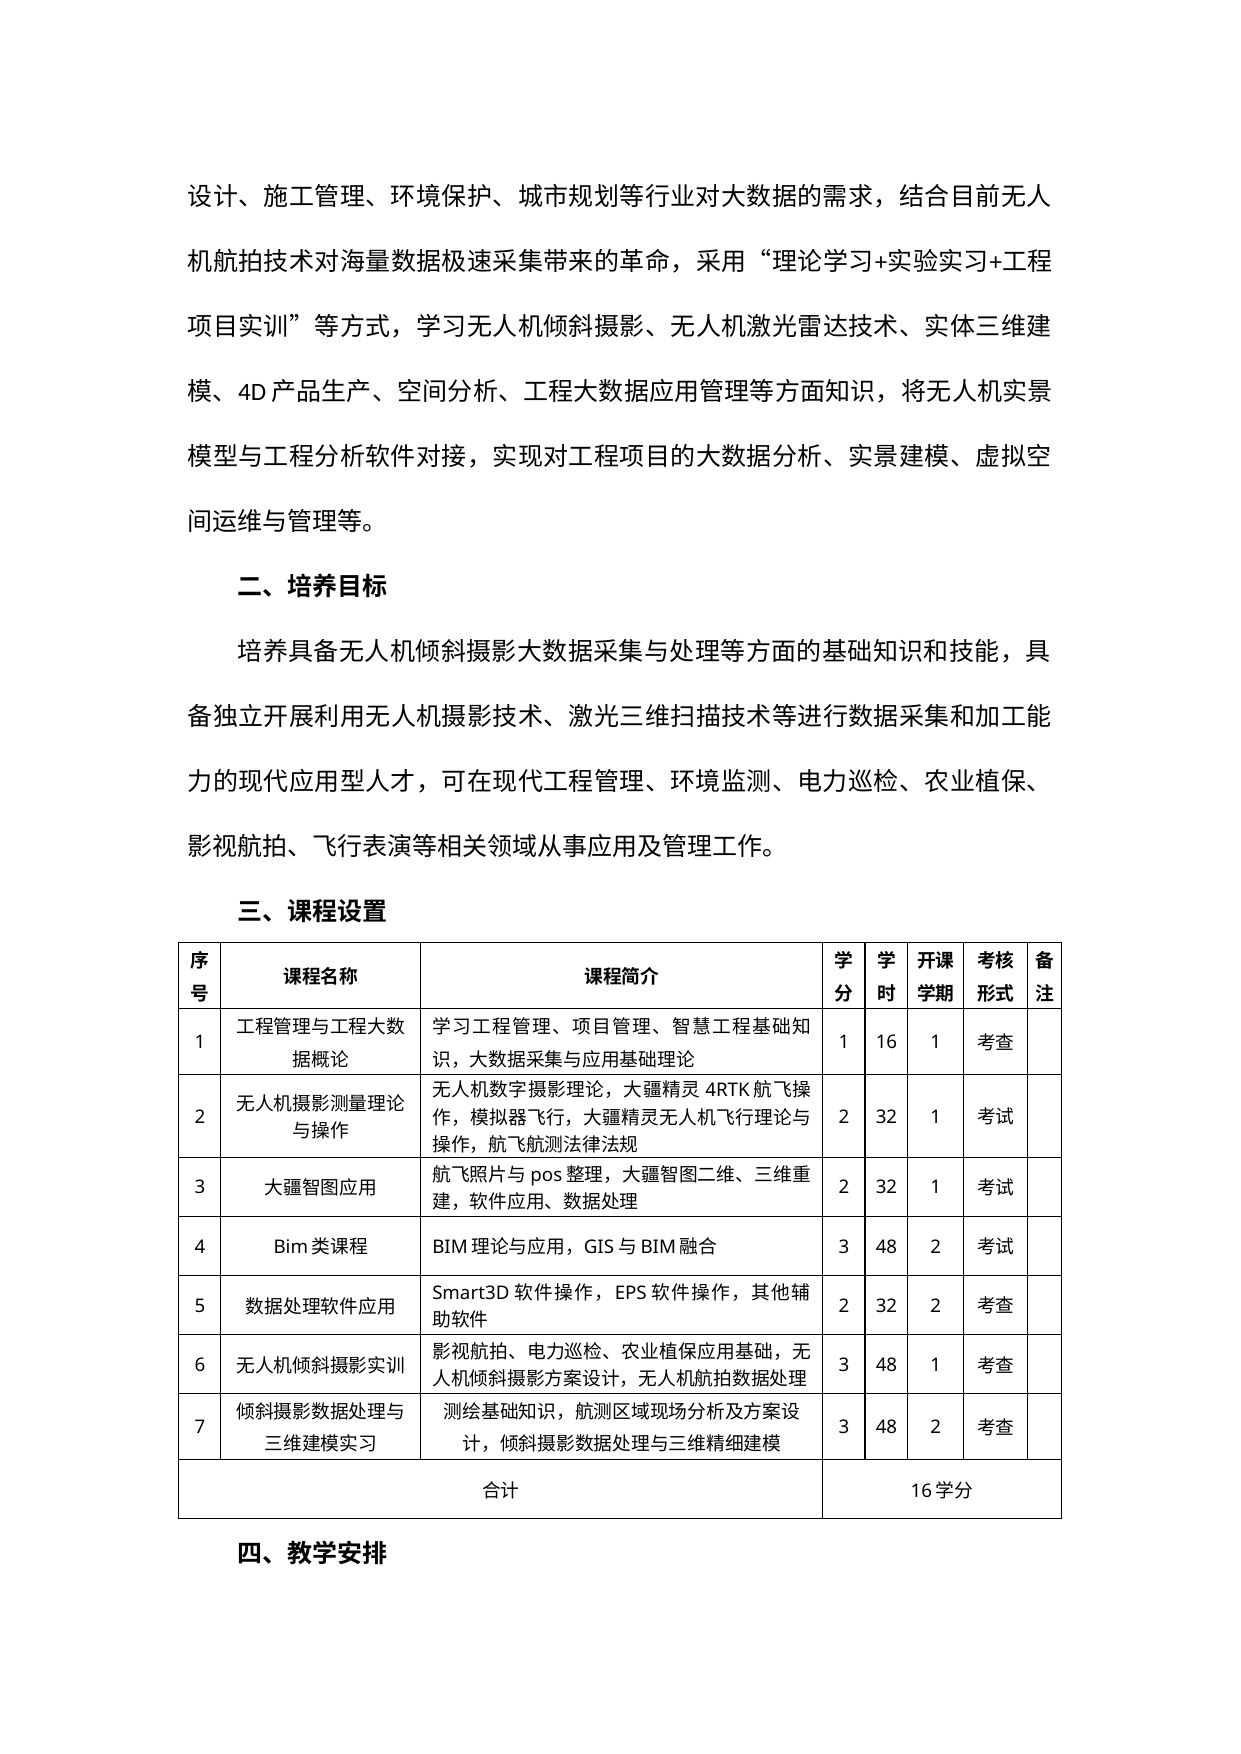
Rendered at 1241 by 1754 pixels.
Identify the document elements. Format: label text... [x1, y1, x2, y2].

text 二、培养目标 [187, 552, 1053, 617]
table_cell 4 [179, 1217, 220, 1275]
table_cell 工程管理与工程大数据概论 [221, 1009, 420, 1074]
table_cell 无人机数字摄影理论，大疆精灵4RTK航飞操作，模拟器飞行，大疆精灵无人机飞行理论与操作，航飞航测法律法规 [421, 1075, 822, 1157]
table_cell 2 [908, 1217, 963, 1275]
table_cell 无人机倾斜摄影实训 [221, 1335, 420, 1393]
table_cell 16 [866, 1009, 907, 1074]
table_cell 1 [908, 1009, 963, 1074]
table_header 课程名称 [221, 943, 420, 1008]
table_header 序号 [179, 943, 220, 1008]
table_cell 3 [823, 1394, 864, 1459]
table_header 学时 [866, 943, 907, 1008]
table_cell [1028, 1276, 1061, 1334]
table_cell 1 [908, 1075, 963, 1157]
table_cell 48 [866, 1335, 907, 1393]
table_header 学分 [823, 943, 864, 1008]
table_cell [1028, 1075, 1061, 1157]
table_cell 学习工程管理、项目管理、智慧工程基础知识，大数据采集与应用基础理论 [421, 1009, 822, 1074]
table_cell 测绘基础知识，航测区域现场分析及方案设计，倾斜摄影数据处理与三维精细建模 [421, 1394, 822, 1459]
table_cell 2 [823, 1075, 864, 1157]
table_cell 大疆智图应用 [221, 1158, 420, 1216]
table_cell 32 [866, 1075, 907, 1157]
table_cell 2 [823, 1276, 864, 1334]
table_cell 考查 [964, 1394, 1027, 1459]
table_cell 16学分 [823, 1460, 1061, 1518]
table_cell 考试 [964, 1217, 1027, 1275]
table_cell 48 [866, 1394, 907, 1459]
table_header 考核 形式 [964, 943, 1027, 1008]
table_cell 32 [866, 1276, 907, 1334]
table_cell [1028, 1335, 1061, 1393]
table_cell 2 [908, 1394, 963, 1459]
table_cell 3 [179, 1158, 220, 1216]
table_cell 航飞照片与pos整理，大疆智图二维、三维重建，软件应用、数据处理 [421, 1158, 822, 1216]
table_cell [1028, 1158, 1061, 1216]
table_cell 48 [866, 1217, 907, 1275]
table_cell BIM理论与应用，GIS与BIM融合 [421, 1217, 822, 1275]
table_header 课程简介 [421, 943, 822, 1008]
table_cell 6 [179, 1335, 220, 1393]
table_cell 5 [179, 1276, 220, 1334]
table_cell 倾斜摄影数据处理与三维建模实习 [221, 1394, 420, 1459]
text 四、教学安排 [187, 1519, 1053, 1584]
table_cell 无人机摄影测量理论与操作 [221, 1075, 420, 1157]
table_cell [1028, 1217, 1061, 1275]
table_cell 2 [823, 1158, 864, 1216]
text 培养具备无人机倾斜摄影大数据采集与处理等方面的基础知识和技能，具备独立开展利用无人机摄影技术、激光三维扫描技术等进行数据采集和加工能力的现代应用型人才，可在现代工程管理、环境监测、电力巡检、农业植保、影视航拍、飞行表演等相关领域从事应用及管理工作。 [187, 617, 1053, 877]
table_header 备注 [1028, 943, 1061, 1008]
table_cell 32 [866, 1158, 907, 1216]
table_cell 1 [179, 1009, 220, 1074]
table_cell Bim类课程 [221, 1217, 420, 1275]
table_cell Smart3D软件操作，EPS软件操作，其他辅助软件 [421, 1276, 822, 1334]
table_cell 考试 [964, 1075, 1027, 1157]
table_cell 考查 [964, 1335, 1027, 1393]
table_cell 3 [823, 1335, 864, 1393]
table_cell 考查 [964, 1009, 1027, 1074]
table_cell 2 [179, 1075, 220, 1157]
table_header 开课学期 [908, 943, 963, 1008]
table_cell [1028, 1009, 1061, 1074]
table_cell 7 [179, 1394, 220, 1459]
text 三、课程设置 [187, 877, 1053, 942]
table_cell 考查 [964, 1276, 1027, 1334]
table_cell 1 [823, 1009, 864, 1074]
table_cell 合计 [179, 1460, 822, 1518]
table_cell 1 [908, 1335, 963, 1393]
table_cell 数据处理软件应用 [221, 1276, 420, 1334]
table_cell 考试 [964, 1158, 1027, 1216]
table_cell 1 [908, 1158, 963, 1216]
table_cell 2 [908, 1276, 963, 1334]
table_cell 3 [823, 1217, 864, 1275]
table_cell 影视航拍、电力巡检、农业植保应用基础，无人机倾斜摄影方案设计，无人机航拍数据处理 [421, 1335, 822, 1393]
table_cell [1028, 1394, 1061, 1459]
